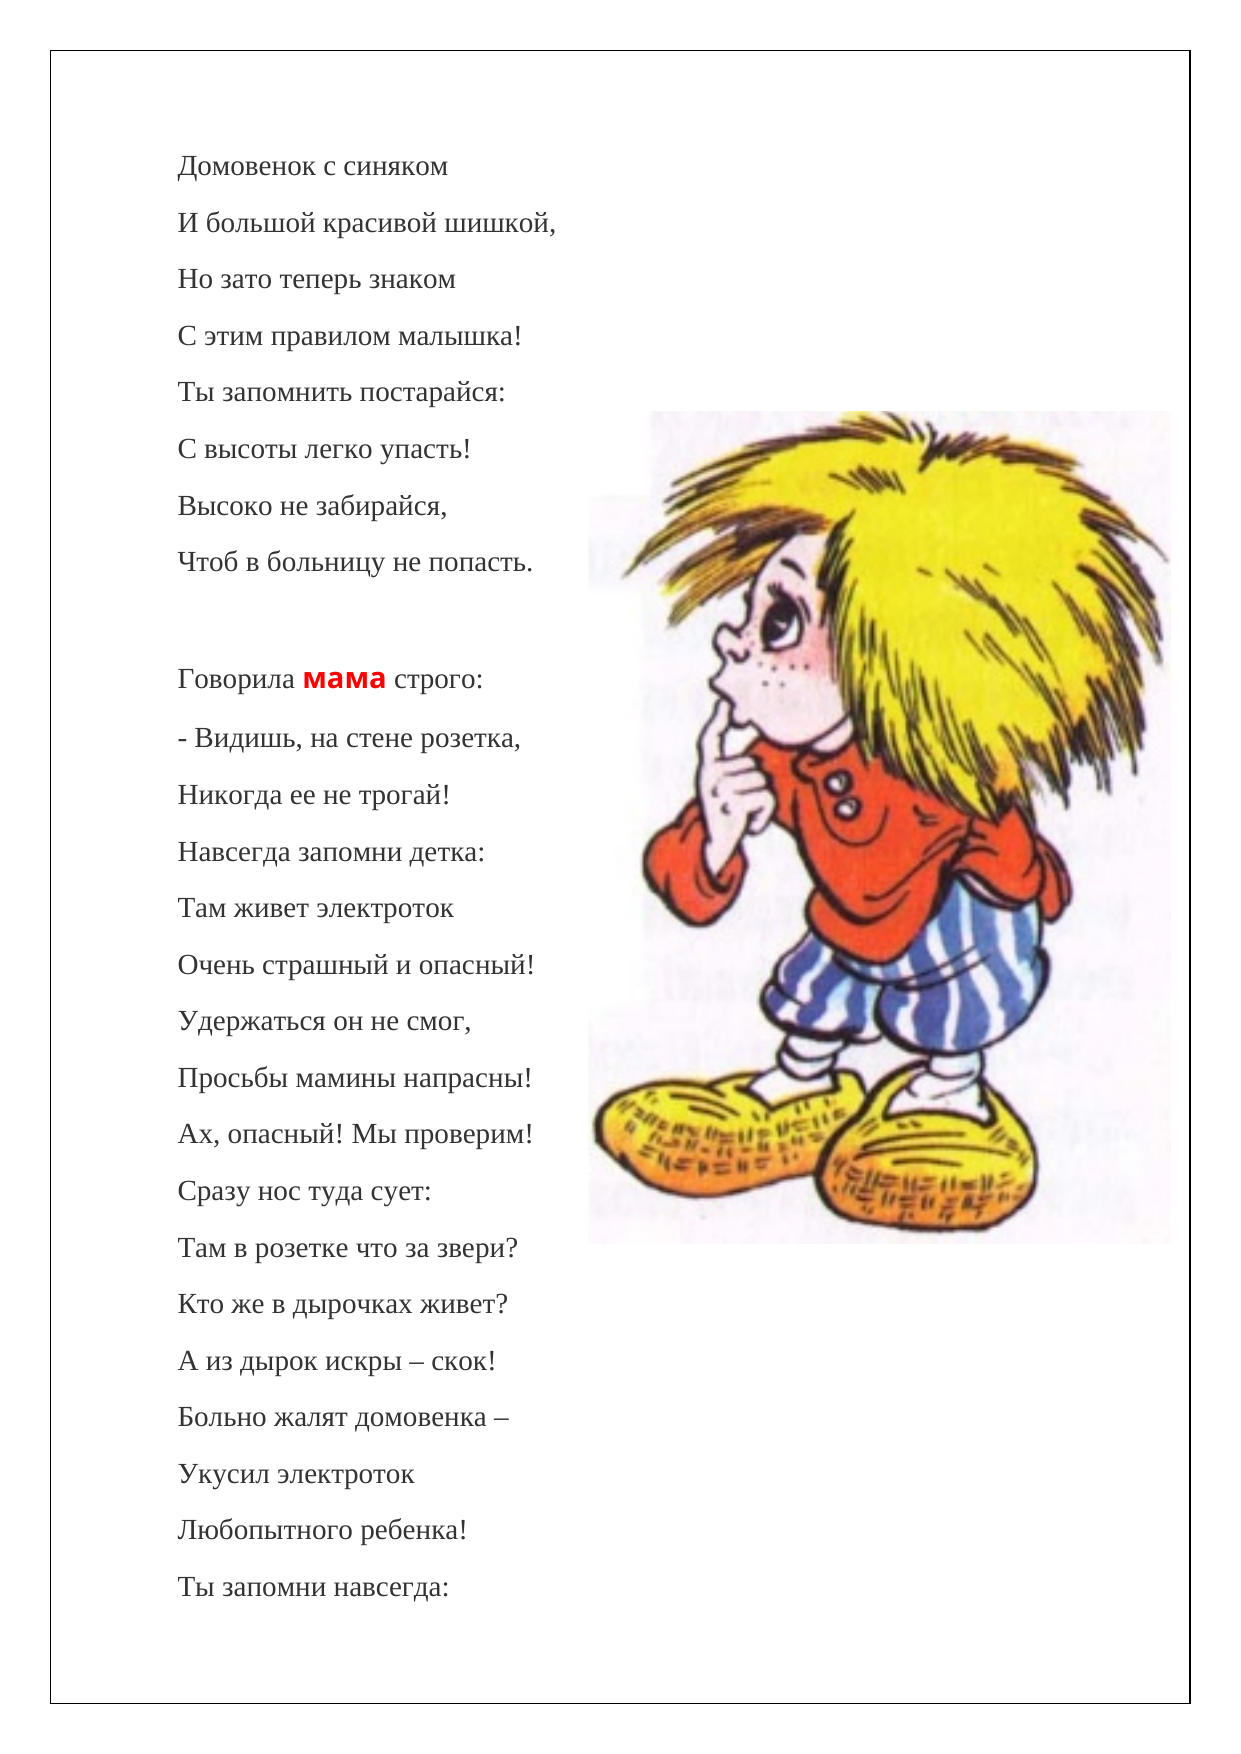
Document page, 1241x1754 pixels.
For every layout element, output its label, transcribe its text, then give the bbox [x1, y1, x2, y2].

text Высоко не забирайся, [177, 488, 1151, 521]
text Очень страшный и опасный! [177, 947, 1151, 980]
text Сразу нос туда сует: [177, 1173, 1151, 1207]
picture [588, 411, 1172, 1244]
text Больно жалят домовенка – [177, 1399, 1151, 1433]
text Кто же в дырочках живет? [177, 1286, 1151, 1320]
text Любопытного ребенка! [177, 1512, 1151, 1546]
text Там в розетке что за звери? [177, 1230, 1151, 1263]
text Укусил электроток [177, 1456, 1151, 1489]
text - Видишь, на стене розетка, [177, 721, 1151, 754]
text Но зато теперь знаком [177, 261, 1151, 295]
text Ты запомнить постарайся: [177, 374, 1151, 408]
text Ах, опасный! Мы проверим! [177, 1117, 1151, 1150]
text С этим правилом малышка! [177, 318, 1151, 351]
text А из дырок искры – скок! [177, 1343, 1151, 1376]
text С высоты легко упасть! [177, 431, 1151, 464]
text Удержаться он не смог, [177, 1003, 1151, 1037]
text Просьбы мамины напрасны! [177, 1060, 1151, 1093]
text Ты запомни навсегда: [177, 1569, 1151, 1603]
text Домовенок с синяком [177, 148, 1151, 182]
text Чтоб в больницу не попасть. [177, 544, 1151, 578]
text Навсегда запомни детка: [177, 834, 1151, 867]
text Никогда ее не трогай! [177, 777, 1151, 811]
text Говорила мама строго: [177, 657, 1151, 697]
text И большой красивой шишкой, [177, 205, 1151, 238]
text Там живет электроток [177, 890, 1151, 924]
